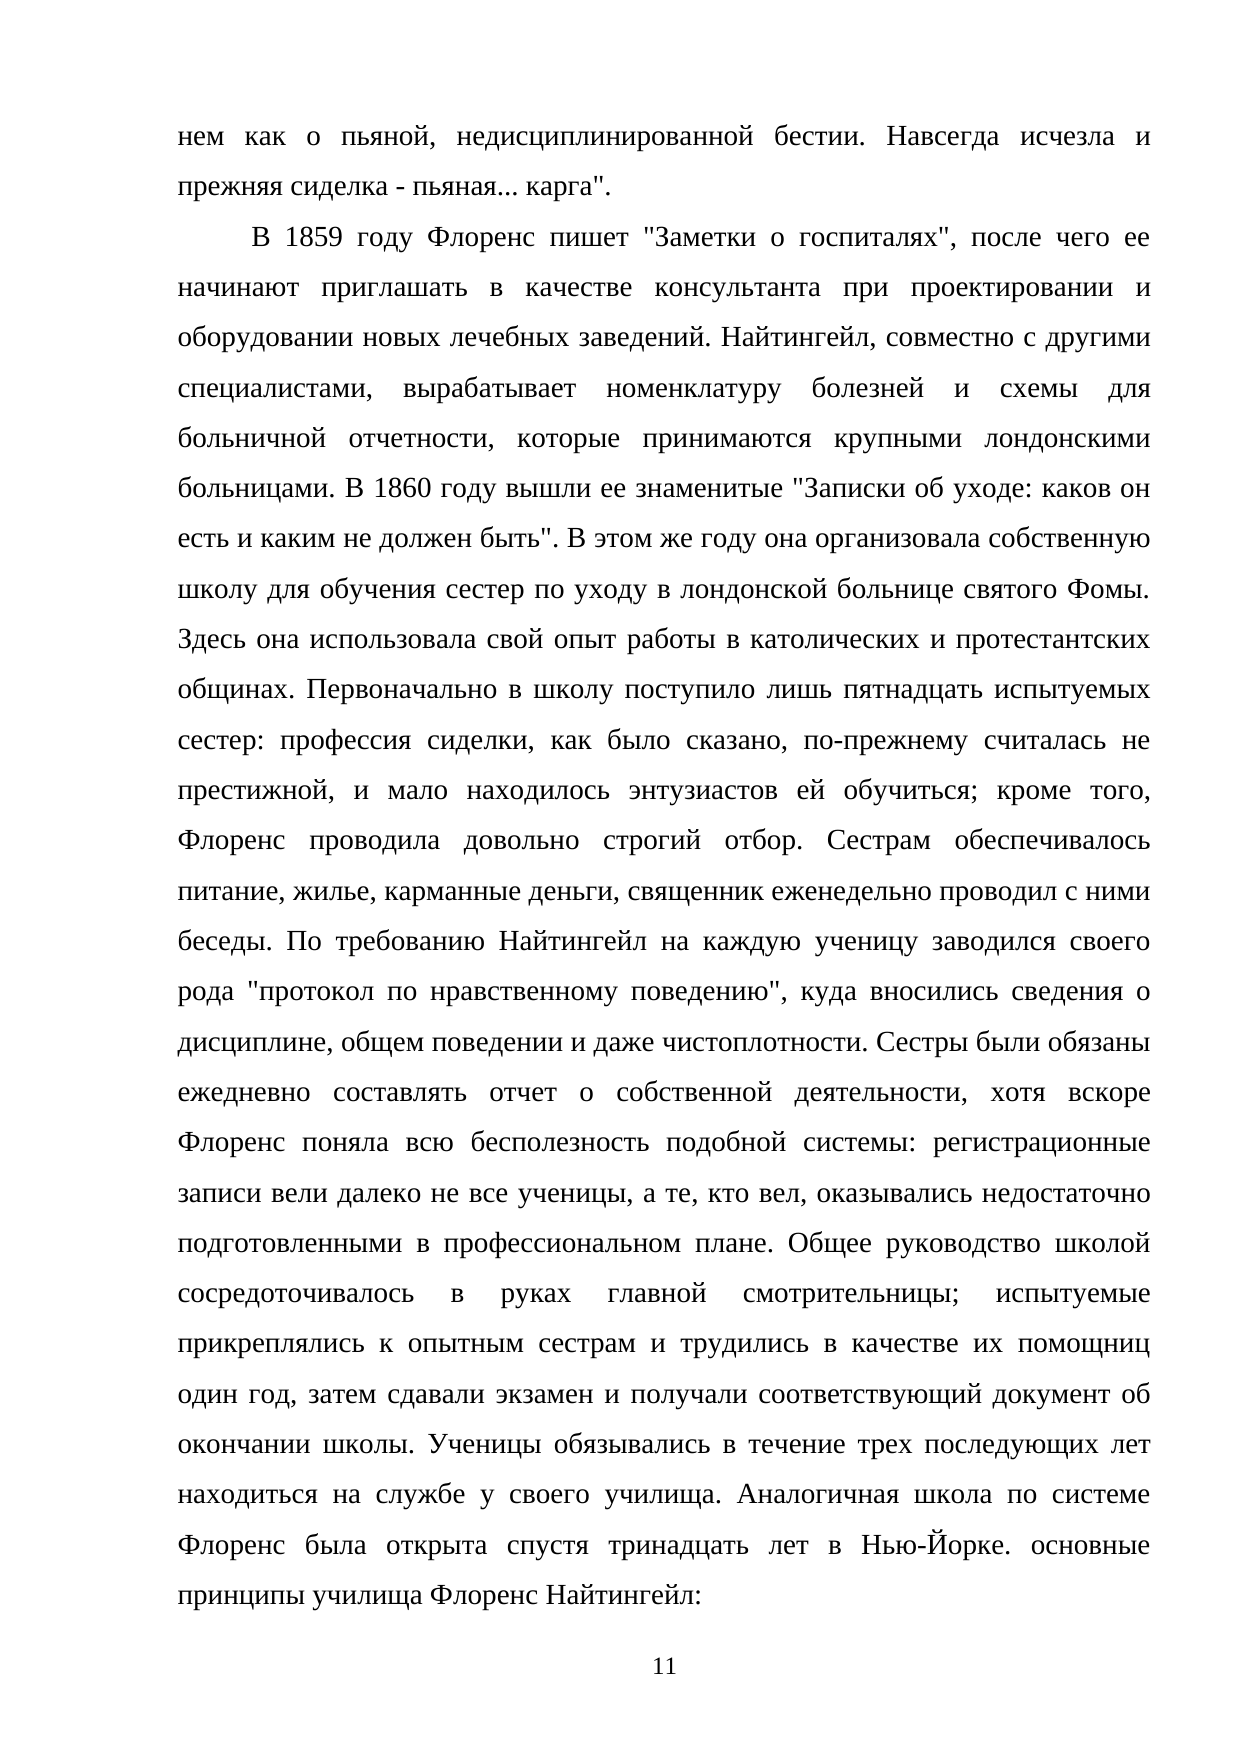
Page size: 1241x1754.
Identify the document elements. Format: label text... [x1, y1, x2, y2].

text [177, 118, 1152, 202]
text В 1859 году Флоренс пишет "Заметки о госпиталях", после чего ее начинают приглашать в качестве консультанта при проектировании и оборудовании новых лечебных заведений. Найтингейл, совместно с другими специалистами, вырабатывает номенклатуру болезней и схемы для больничной отчетности, которые принимаются крупными лондонскими больницами. В 1860 году вышли ее знаменитые "Записки об уходе: каков он есть и каким не должен быть". В этом же году она организовала собственную школу для обучения сестер по уходу в лондонской больнице святого Фомы. Здесь она использовала свой опыт работы в католических и протестантских общинах. Первоначально в школу поступило лишь пятнадцать испытуемых сестер: профессия сиделки, как было сказано, по-прежнему считалась не престижной, и мало находилось энтузиастов ей обучиться; кроме того, Флоренс проводила довольно строгий отбор. Сестрам обеспечивалось питание, жилье, карманные деньги, священник еженедельно проводил с ними беседы. По требованию Найтингейл на каждую ученицу заводился своего рода "протокол по нравственному поведению", куда вносились сведения о дисциплине, общем поведении и даже чистоплотности. Сестры были обязаны ежедневно составлять отчет о собственной деятельности, хотя вскоре Флоренс поняла всю бесполезность подобной системы: регистрационные записи вели далеко не все ученицы, а те, кто вел, оказывались недостаточно подготовленными в профессиональном плане. Общее руководство школой сосредоточивалось в руках главной смотрительницы; испытуемые прикреплялись к опытным сестрам и трудились в качестве их помощниц один год, затем сдавали экзамен и получали соответствующий документ об окончании школы. Ученицы обязывались в течение трех последующих лет находиться на службе у своего училища. Аналогичная школа по системе Флоренс была открыта спустя тринадцать лет в Нью-Йорке. основные принципы училища Флоренс Найтингейл: [177, 219, 1152, 1611]
